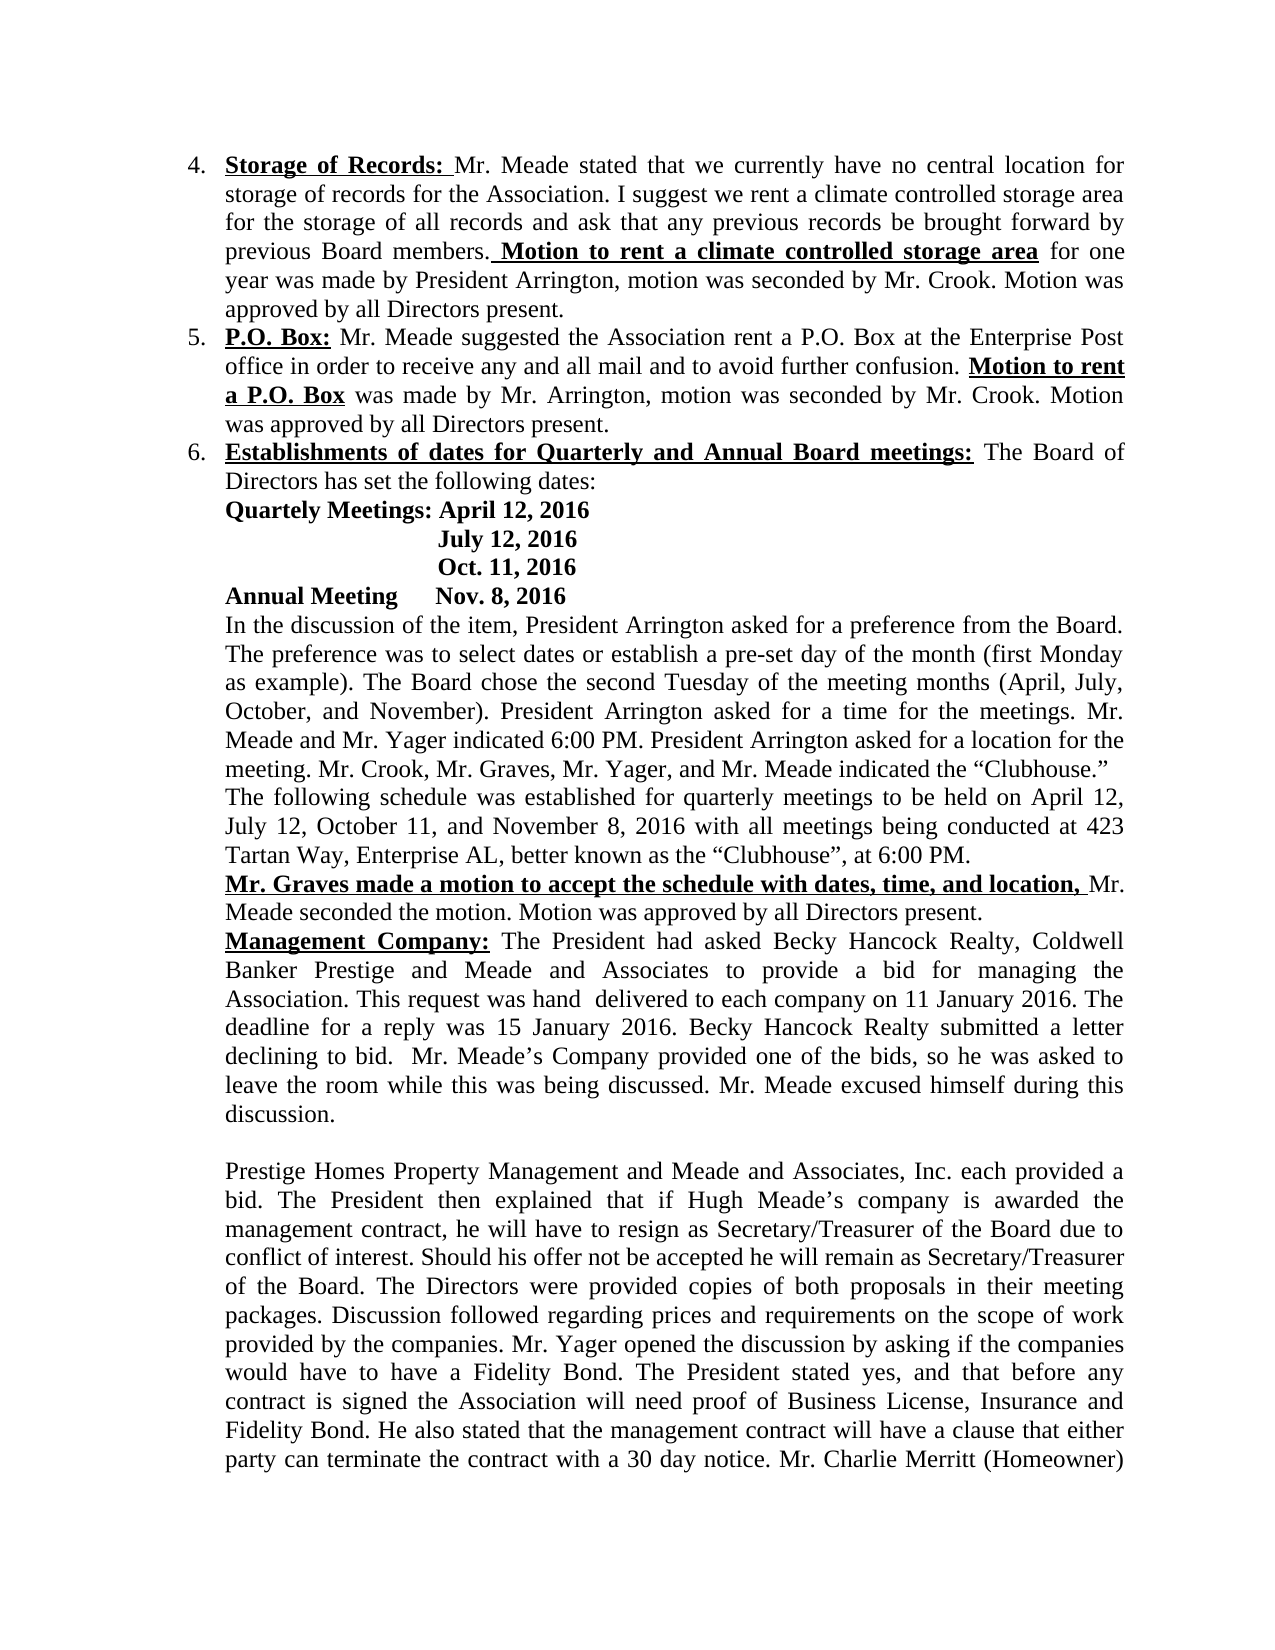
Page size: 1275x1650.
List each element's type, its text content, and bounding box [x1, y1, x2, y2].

text The following schedule was established for quarterly meetings to be held on April 12, July 12, October 11, and November 8, 2016 with all meetings being conducted at 423 Tartan Way, Enterprise AL, better known as the “Clubhouse”, at 6:00 PM. [225, 782, 1125, 869]
list Establishments of dates for Quarterly and Annual Board meetings: The Board of Directors has set the following dates: [187, 437, 1125, 495]
list Storage of Records: Mr. Meade stated that we currently have no central location for storage of records for the Association. I suggest we rent a climate controlled storage area for the storage of all records and ask that any previous records be brought forward by previous Board members. Motion to rent a climate controlled storage area for one year was made by President Arrington, motion was seconded by Mr. Crook. Motion was approved by all Directors present. [187, 150, 1125, 322]
text Annual Meeting Nov. 8, 2016 [225, 581, 1125, 610]
text Mr. Graves made a motion to accept the schedule with dates, time, and location, Mr. Meade seconded the motion. Motion was approved by all Directors present. [225, 869, 1125, 926]
text Management Company: The President had asked Becky Hancock Realty, Coldwell Banker Prestige and Meade and Associates to provide a bid for managing the Association. This request was hand delivered to each company on 11 January 2016. The deadline for a reply was 15 January 2016. Becky Hancock Realty submitted a letter declining to bid. Mr. Meade’s Company provided one of the bids, so he was asked to leave the room while this was being discussed. Mr. Meade excused himself during this discussion. [225, 926, 1125, 1127]
text Oct. 11, 2016 [225, 552, 1125, 581]
text Quartely Meetings: April 12, 2016 [225, 495, 1125, 524]
text In the discussion of the item, President Arrington asked for a preference from the Board. The preference was to select dates or establish a pre-set day of the month (first Monday as example). The Board chose the second Tuesday of the meeting months (April, July, October, and November). President Arrington asked for a time for the meetings. Mr. Meade and Mr. Yager indicated 6:00 PM. President Arrington asked for a location for the meeting. Mr. Crook, Mr. Graves, Mr. Yager, and Mr. Meade indicated the “Clubhouse.” [225, 610, 1125, 782]
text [225, 1156, 1125, 1472]
text July 12, 2016 [225, 524, 1125, 552]
list P.O. Box: Mr. Meade suggested the Association rent a P.O. Box at the Enterprise Post office in order to receive any and all mail and to avoid further confusion. Motion to rent a P.O. Box was made by Mr. Arrington, motion was seconded by Mr. Crook. Motion was approved by all Directors present. [187, 322, 1125, 437]
